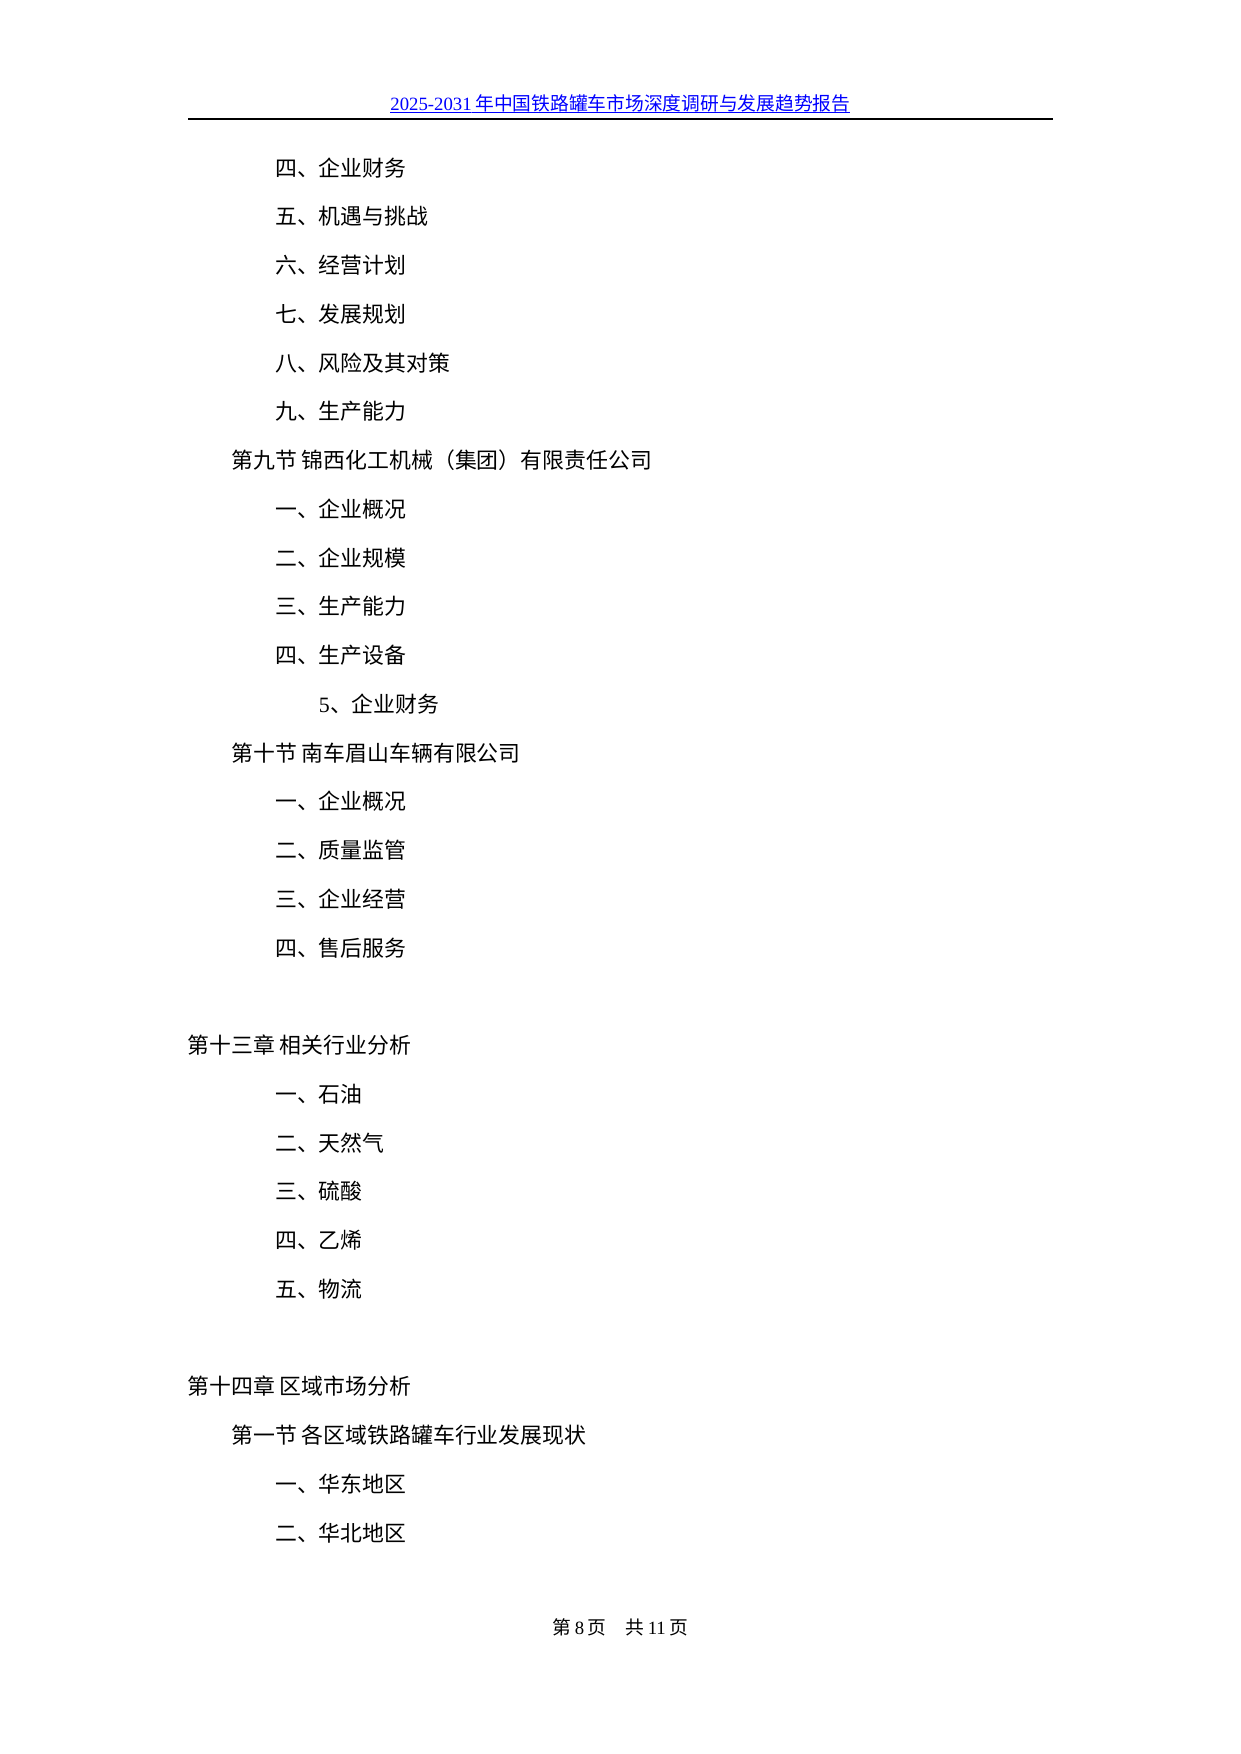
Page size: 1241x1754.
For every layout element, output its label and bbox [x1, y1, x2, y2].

text [187, 150, 1053, 1548]
